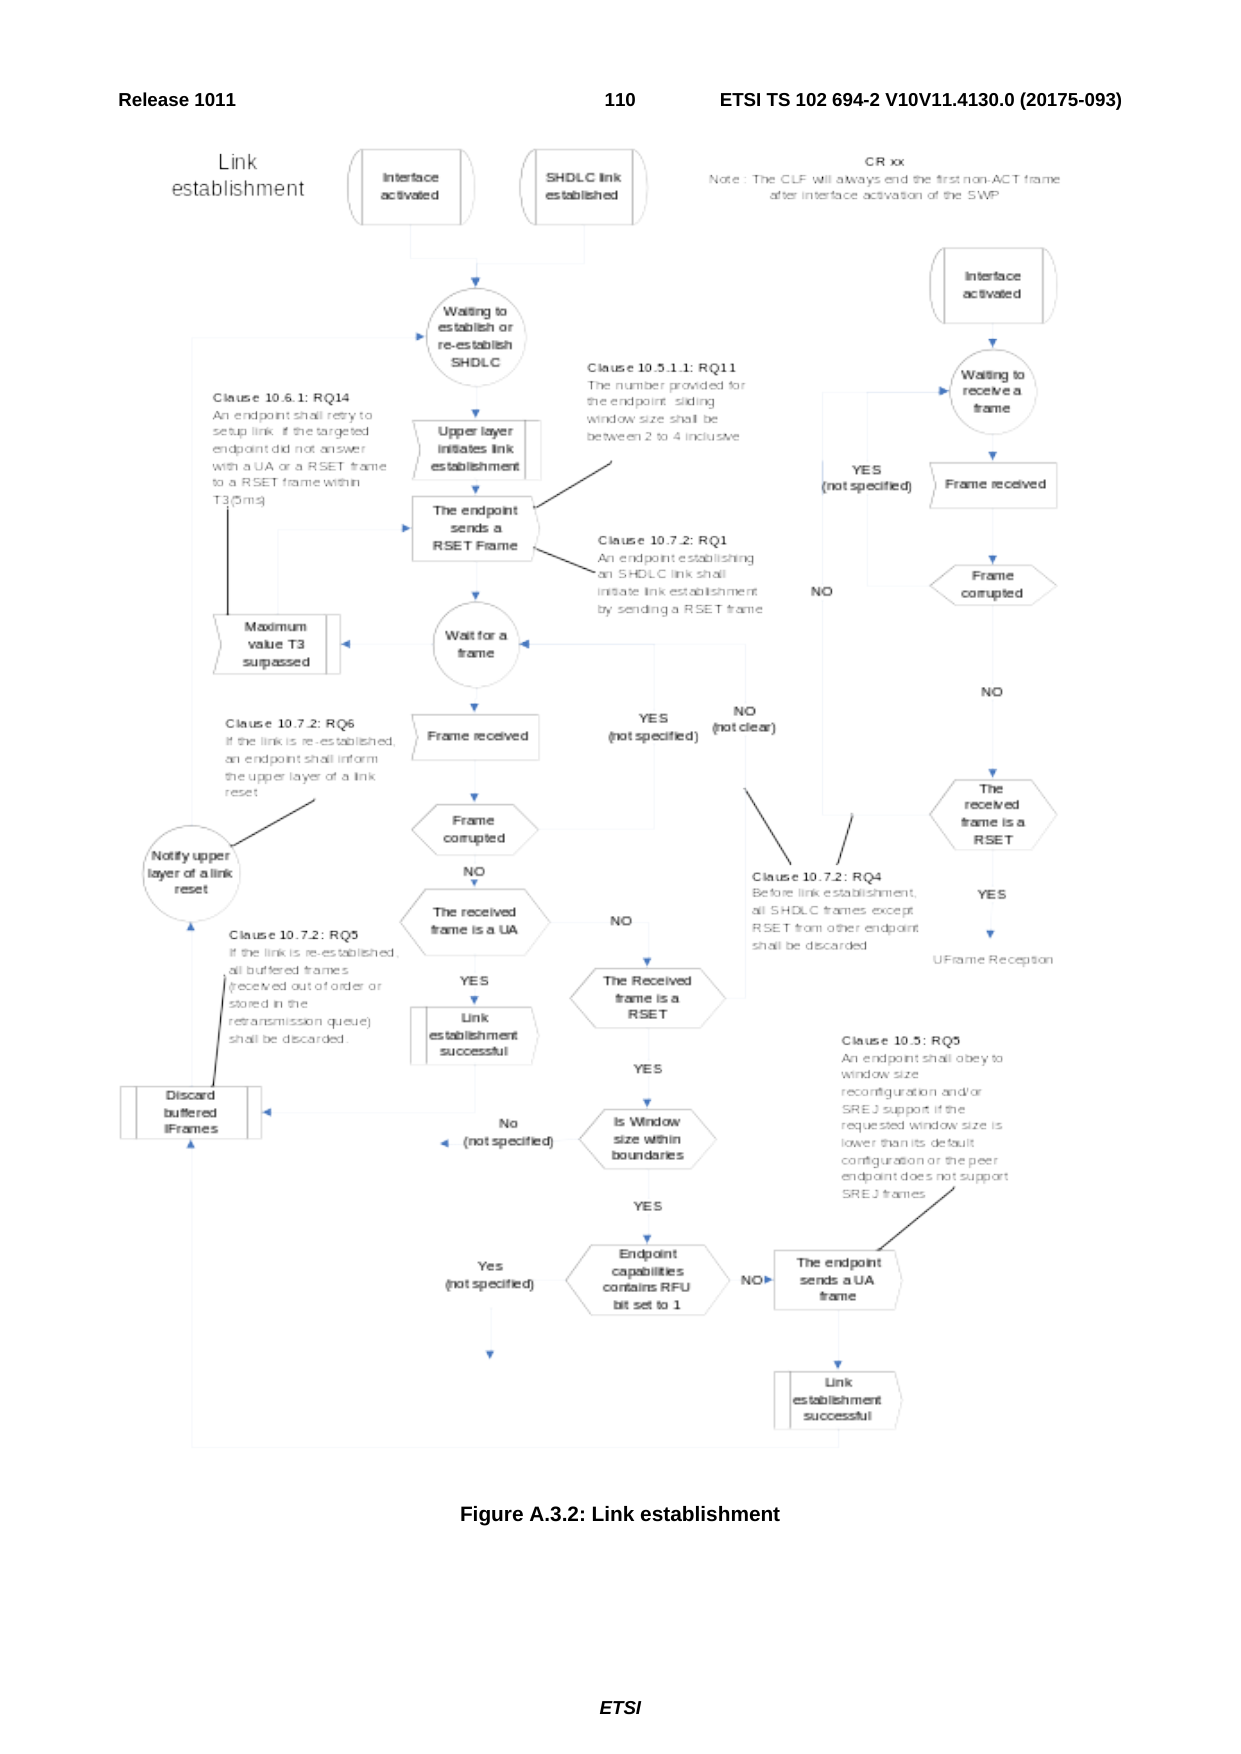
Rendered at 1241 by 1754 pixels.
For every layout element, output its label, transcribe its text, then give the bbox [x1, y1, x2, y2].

text Figure A.3.2: Link establishment [118, 1502, 1122, 1526]
